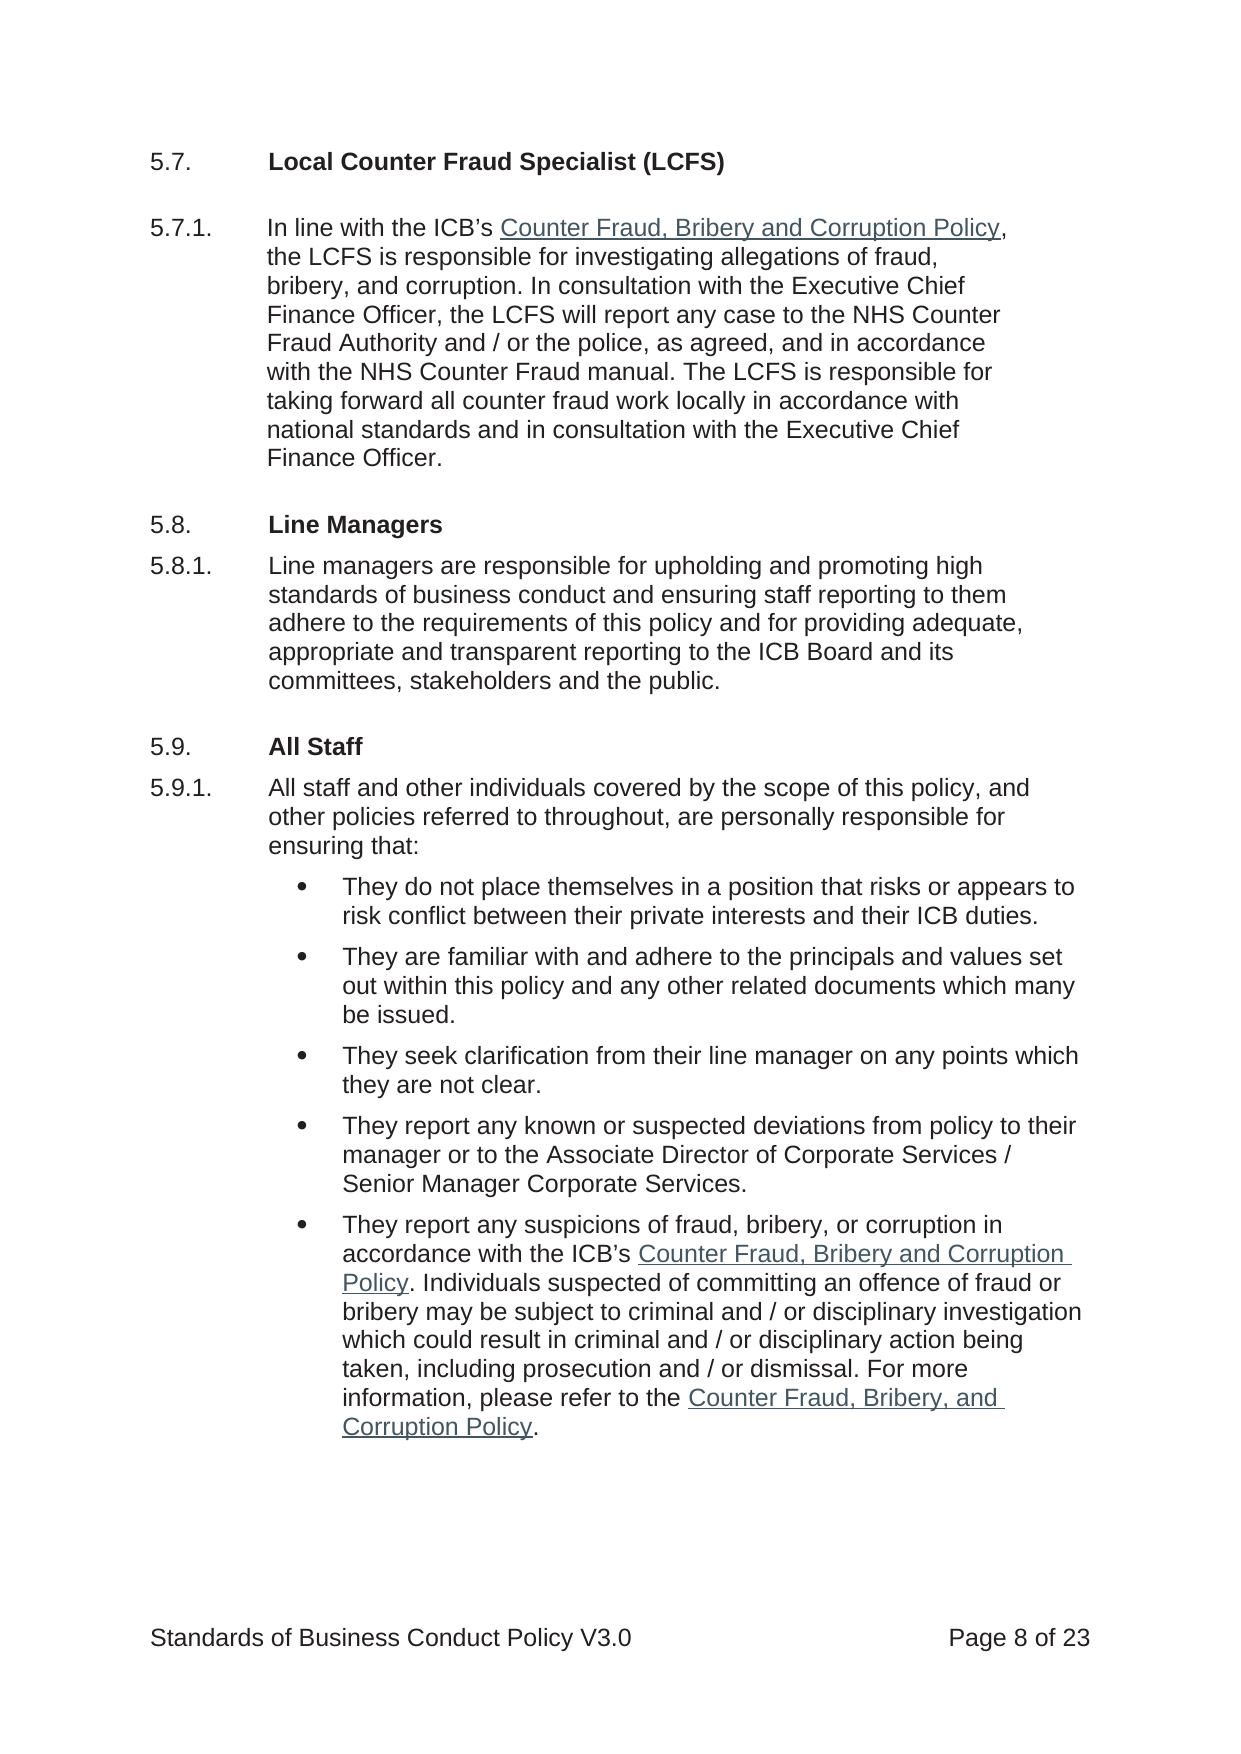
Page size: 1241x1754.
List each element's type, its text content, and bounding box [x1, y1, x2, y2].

list They report any suspicions of fraud, bribery, or corruption in accordance with the ICB’s Counter Fraud, Bribery and Corruption Policy. Individuals suspected of committing an offence of fraud or bribery may be subject to criminal and / or disciplinary investigation which could result in criminal and / or disciplinary action being taken, including prosecution and / or dismissal. For more information, please refer to the Counter Fraud, Bribery, and Corruption Policy. [298, 1210, 1090, 1440]
list They are familiar with and adhere to the principals and values set out within this policy and any other related documents which many be issued. [298, 942, 1090, 1029]
subtitle Local Counter Fraud Specialist (LCFS) [150, 147, 1090, 176]
subtitle 5.7.1. In line with the ICB’s Counter Fraud, Bribery and Corruption Policy, the LCFS is responsible for investigating allegations of fraud, bribery, and corruption. In consultation with the Executive Chief Finance Officer, the LCFS will report any case to the NHS Counter Fraud Authority and / or the police, as agreed, and in accordance with the NHS Counter Fraud manual. The LCFS is responsible for taking forward all counter fraud work locally in accordance with national standards and in consultation with the Executive Chief Finance Officer. [150, 213, 1090, 472]
list They do not place themselves in a position that risks or appears to risk conflict between their private interests and their ICB duties. [298, 872, 1090, 930]
text All staff and other individuals covered by the scope of this policy, and other policies referred to throughout, are personally responsible for ensuring that: [150, 773, 1090, 860]
subtitle All Staff [150, 732, 1090, 761]
list They seek clarification from their line manager on any points which they are not clear. [298, 1041, 1090, 1099]
text Line managers are responsible for upholding and promoting high standards of business conduct and ensuring staff reporting to them adhere to the requirements of this policy and for providing adequate, appropriate and transparent reporting to the ICB Board and its committees, stakeholders and the public. [150, 551, 1090, 695]
list They report any known or suspected deviations from policy to their manager or to the Associate Director of Corporate Services / Senior Manager Corporate Services. [298, 1111, 1090, 1198]
subtitle Line Managers [150, 510, 1090, 538]
